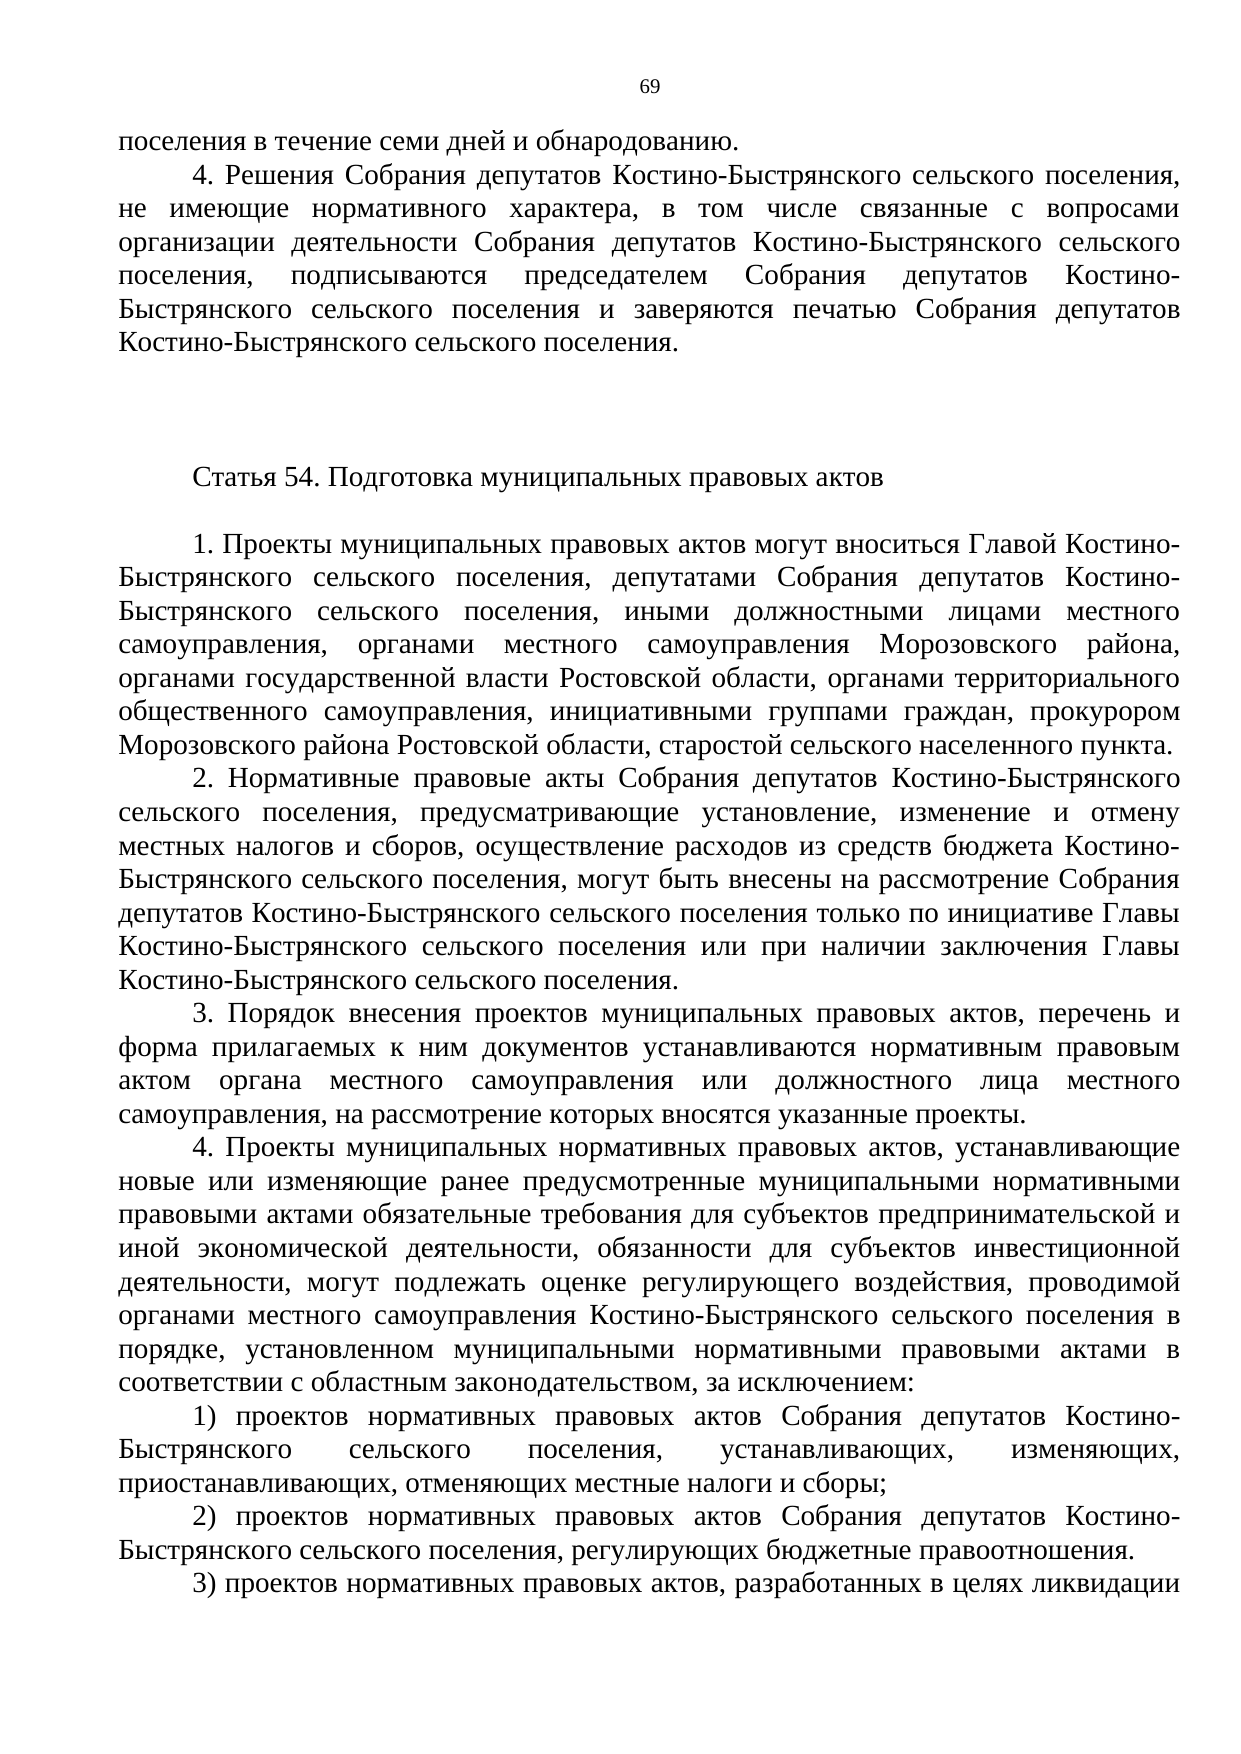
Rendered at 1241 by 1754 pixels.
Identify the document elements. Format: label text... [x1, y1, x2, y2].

text 3. Порядок внесения проектов муниципальных правовых актов, перечень и форма прилагаемых к ним документов устанавливаются нормативным правовым актом органа местного самоуправления или должностного лица местного самоуправления, на рассмотрение которых вносятся указанные проекты. [118, 995, 1181, 1129]
text 4. Решения Собрания депутатов Костино-Быстрянского сельского поселения, не имеющие нормативного характера, в том числе связанные с вопросами организации деятельности Собрания депутатов Костино-Быстрянского сельского поселения, подписываются председателем Собрания депутатов Костино-Быстрянского сельского поселения и заверяются печатью Собрания депутатов Костино-Быстрянского сельского поселения. [118, 157, 1181, 358]
text Статья 54. Подготовка муниципальных правовых актов [118, 459, 1181, 492]
text 1. Проекты муниципальных правовых актов могут вноситься Главой Костино-Быстрянского сельского поселения, депутатами Собрания депутатов Костино-Быстрянского сельского поселения, иными должностными лицами местного самоуправления, органами местного самоуправления Морозовского района, органами государственной власти Ростовской области, органами территориального общественного самоуправления, инициативными группами граждан, прокурором Морозовского района Ростовской области, старостой сельского населенного пункта. [118, 526, 1181, 761]
text 2) проектов нормативных правовых актов Собрания депутатов Костино-Быстрянского сельского поселения, регулирующих бюджетные правоотношения. [118, 1498, 1181, 1566]
text 2. Нормативные правовые акты Собрания депутатов Костино-Быстрянского сельского поселения, предусматривающие установление, изменение и отмену местных налогов и сборов, осуществление расходов из средств бюджета Костино-Быстрянского сельского поселения, могут быть внесены на рассмотрение Собрания депутатов Костино-Быстрянского сельского поселения только по инициативе Главы Костино-Быстрянского сельского поселения или при наличии заключения Главы Костино-Быстрянского сельского поселения. [118, 761, 1181, 995]
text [118, 1566, 1181, 1599]
text 1) проектов нормативных правовых актов Собрания депутатов Костино-Быстрянского сельского поселения, устанавливающих, изменяющих, приостанавливающих, отменяющих местные налоги и сборы; [118, 1398, 1181, 1498]
text 4. Проекты муниципальных нормативных правовых актов, устанавливающие новые или изменяющие ранее предусмотренные муниципальными нормативными правовыми актами обязательные требования для субъектов предпринимательской и иной экономической деятельности, обязанности для субъектов инвестиционной деятельности, могут подлежать оценке регулирующего воздействия, проводимой органами местного самоуправления Костино-Быстрянского сельского поселения в порядке, установленном муниципальными нормативными правовыми актами в соответствии с областным законодательством, за исключением: [118, 1129, 1181, 1398]
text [118, 123, 1181, 157]
